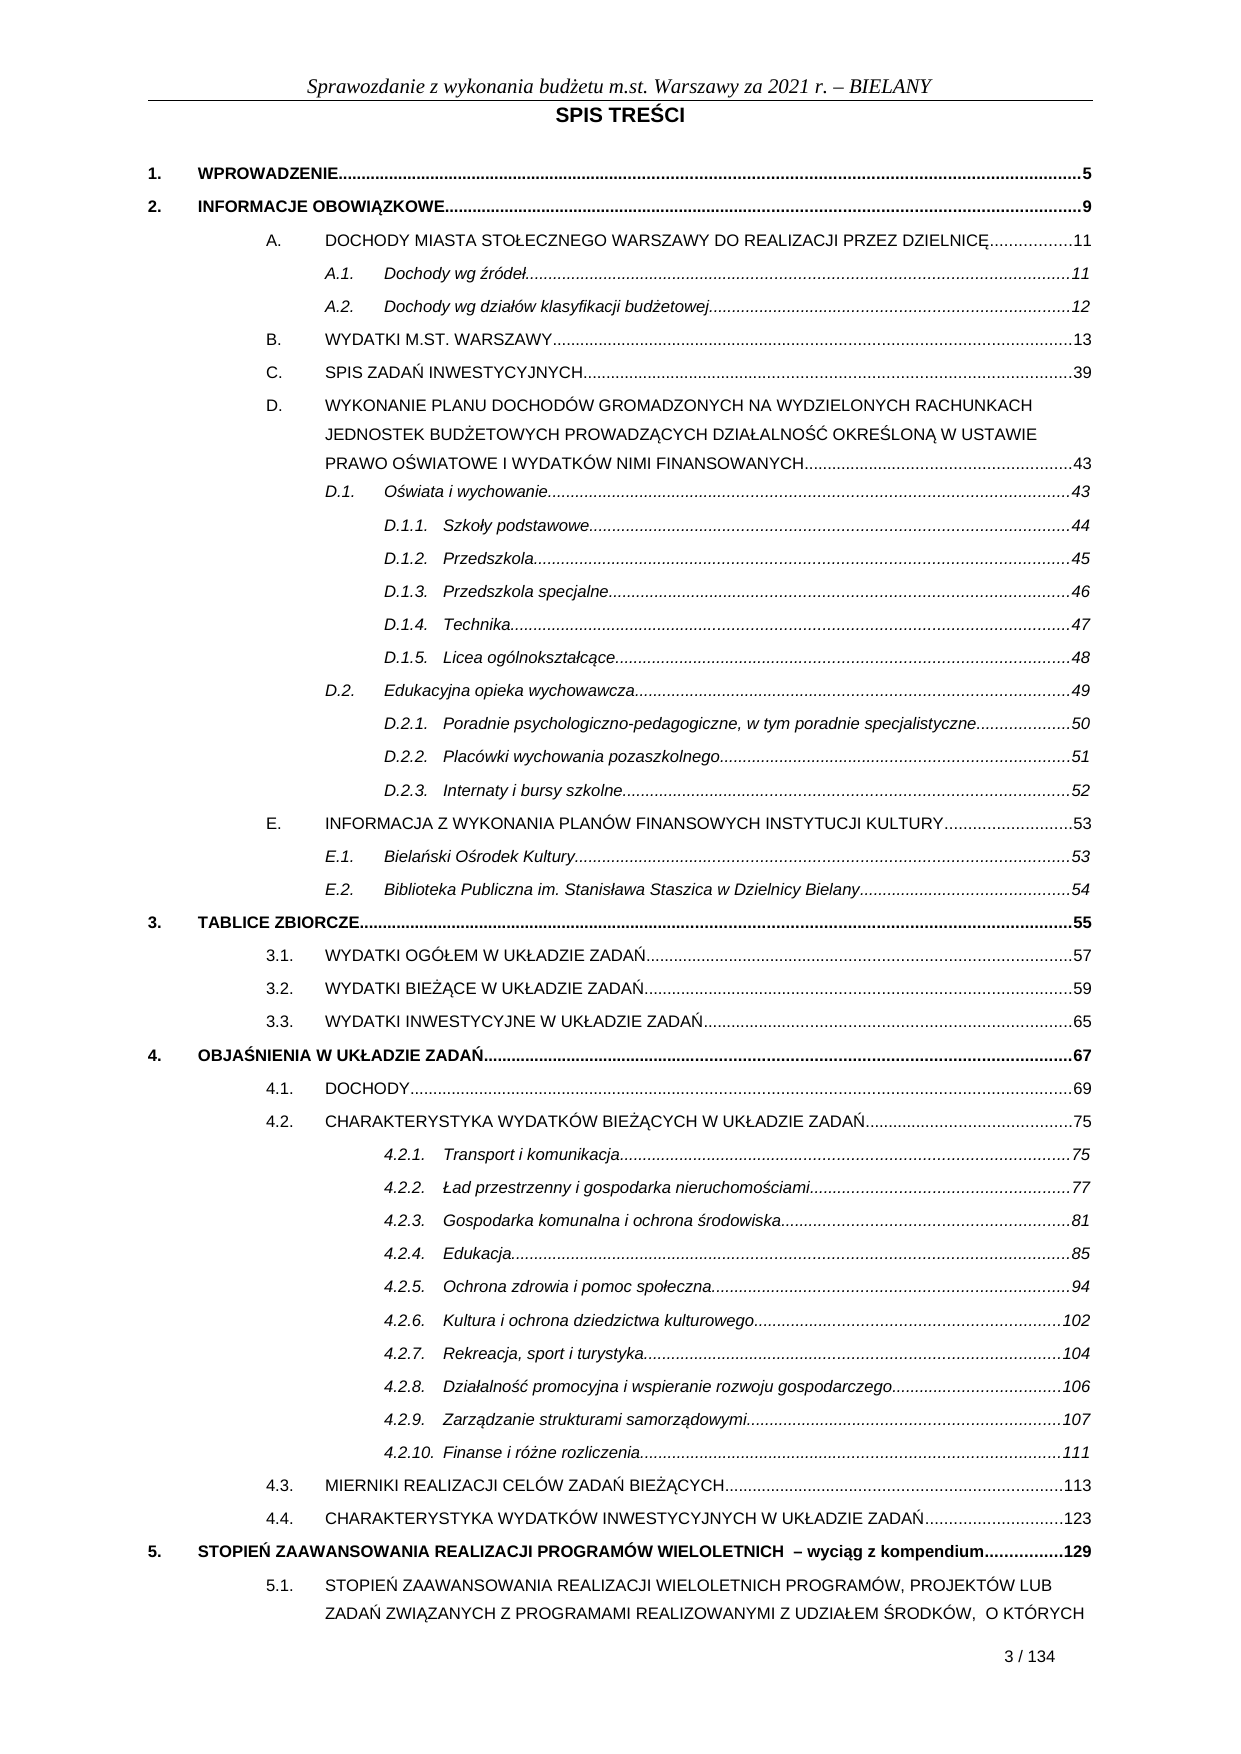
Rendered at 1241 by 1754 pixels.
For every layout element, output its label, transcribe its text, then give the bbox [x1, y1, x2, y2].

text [266, 1575, 1093, 1623]
text 3. TABLICE ZBIORCZE 55 [148, 913, 1093, 932]
text 4.4. Charakterystyka wydatków inwestycyjnych w układzie zadań 123 [266, 1509, 1093, 1528]
text E.1. Bielański Ośrodek Kultury 53 [325, 847, 1093, 866]
text D.2.1. Poradnie psychologiczno-pedagogiczne, w tym poradnie specjalistyczne 50 [384, 714, 1093, 733]
text D.1.3. Przedszkola specjalne 46 [384, 582, 1093, 601]
text 4.2.5. Ochrona zdrowia i pomoc społeczna 94 [384, 1277, 1093, 1296]
text D.1.2. Przedszkola 45 [384, 548, 1093, 568]
text A.1. Dochody wg źródeł 11 [325, 263, 1093, 283]
text E.2. Biblioteka Publiczna im. Stanisława Staszica w Dzielnicy Bielany 54 [325, 880, 1093, 899]
text 3.3. Wydatki inwestycyjne w układzie zadań 65 [266, 1012, 1093, 1031]
text A. DOCHODY MIASTA STOŁECZNEGO WARSZAWY DO REALIZACJI PRZEZ DZIELNICĘ 11 [266, 230, 1093, 249]
text 4.2.3. Gospodarka komunalna i ochrona środowiska 81 [384, 1211, 1093, 1230]
text 5. STOPIEŃ ZAAWANSOWANIA REALIZACJI PROGRAMÓW WIELOLETNICH – wyciąg z kompendium 129 [148, 1542, 1093, 1561]
text D.2.2. Placówki wychowania pozaszkolnego 51 [384, 747, 1093, 766]
text D.1.1. Szkoły podstawowe 44 [384, 515, 1093, 534]
text 4.2.1. Transport i komunikacja 75 [384, 1145, 1093, 1164]
text 4.2. Charakterystyka wydatków bieżących w układzie zadań 75 [266, 1112, 1093, 1131]
text 4.2.4. Edukacja 85 [384, 1244, 1093, 1263]
text C. SPIS ZADAŃ INWESTYCYJNYCH 39 [266, 363, 1093, 382]
text D.2. Edukacyjna opieka wychowawcza 49 [325, 681, 1093, 700]
text E. INFORMACJA Z WYKONANIA PLANÓW FINANSOWYCH INSTYTUCJI KULTURY 53 [266, 813, 1093, 833]
text 3.2. Wydatki bieżące w układzie zadań 59 [266, 979, 1093, 998]
text 4.2.7. Rekreacja, sport i turystyka 104 [384, 1343, 1093, 1363]
text D.2.3. Internaty i bursy szkolne 52 [384, 780, 1093, 799]
text D. WYKONANIE PLANU DOCHODÓW GROMADZONYCH NA WYDZIELONYCH RACHUNKACH JEDNOSTEK BUDŻETOWYCH PROWADZĄCYCH DZIAŁALNOŚĆ OKREŚLONĄ W USTAWIE PRAWO OŚWIATOWE I WYDATKÓW NIMI FINANSOWANYCH 43 [266, 396, 1093, 473]
text B. WYDATKI M.ST. WARSZAWY 13 [266, 330, 1093, 349]
text D.1. Oświata i wychowanie 43 [325, 482, 1093, 501]
text 4.2.2. Ład przestrzenny i gospodarka nieruchomościami 77 [384, 1178, 1093, 1197]
text D.1.5. Licea ogólnokształcące 48 [384, 648, 1093, 667]
text 4.2.9. Zarządzanie strukturami samorządowymi 107 [384, 1410, 1093, 1429]
text 4.2.6. Kultura i ochrona dziedzictwa kulturowego 102 [384, 1310, 1093, 1329]
text D.1.4. Technika 47 [384, 615, 1093, 634]
text 4.3. Mierniki realizacji celów zadań bieżących 113 [266, 1476, 1093, 1495]
text 1. WPROWADZENIE 5 [148, 164, 1093, 183]
text A.2. Dochody wg działów klasyfikacji budżetowej 12 [325, 297, 1093, 316]
text 4.2.8. Działalność promocyjna i wspieranie rozwoju gospodarczego 106 [384, 1377, 1093, 1396]
text 4. OBJAŚNIENIA W UKŁADZIE ZADAŃ 67 [148, 1045, 1093, 1064]
text 4.1. Dochody 69 [266, 1078, 1093, 1098]
text 2. INFORMACJE OBOWIĄZKOWE 9 [148, 197, 1093, 216]
text 3.1. Wydatki ogółem w układzie zadań 57 [266, 946, 1093, 965]
text SPIS TREŚCI [148, 103, 1093, 127]
text 4.2.10. Finanse i różne rozliczenia 111 [384, 1443, 1093, 1462]
